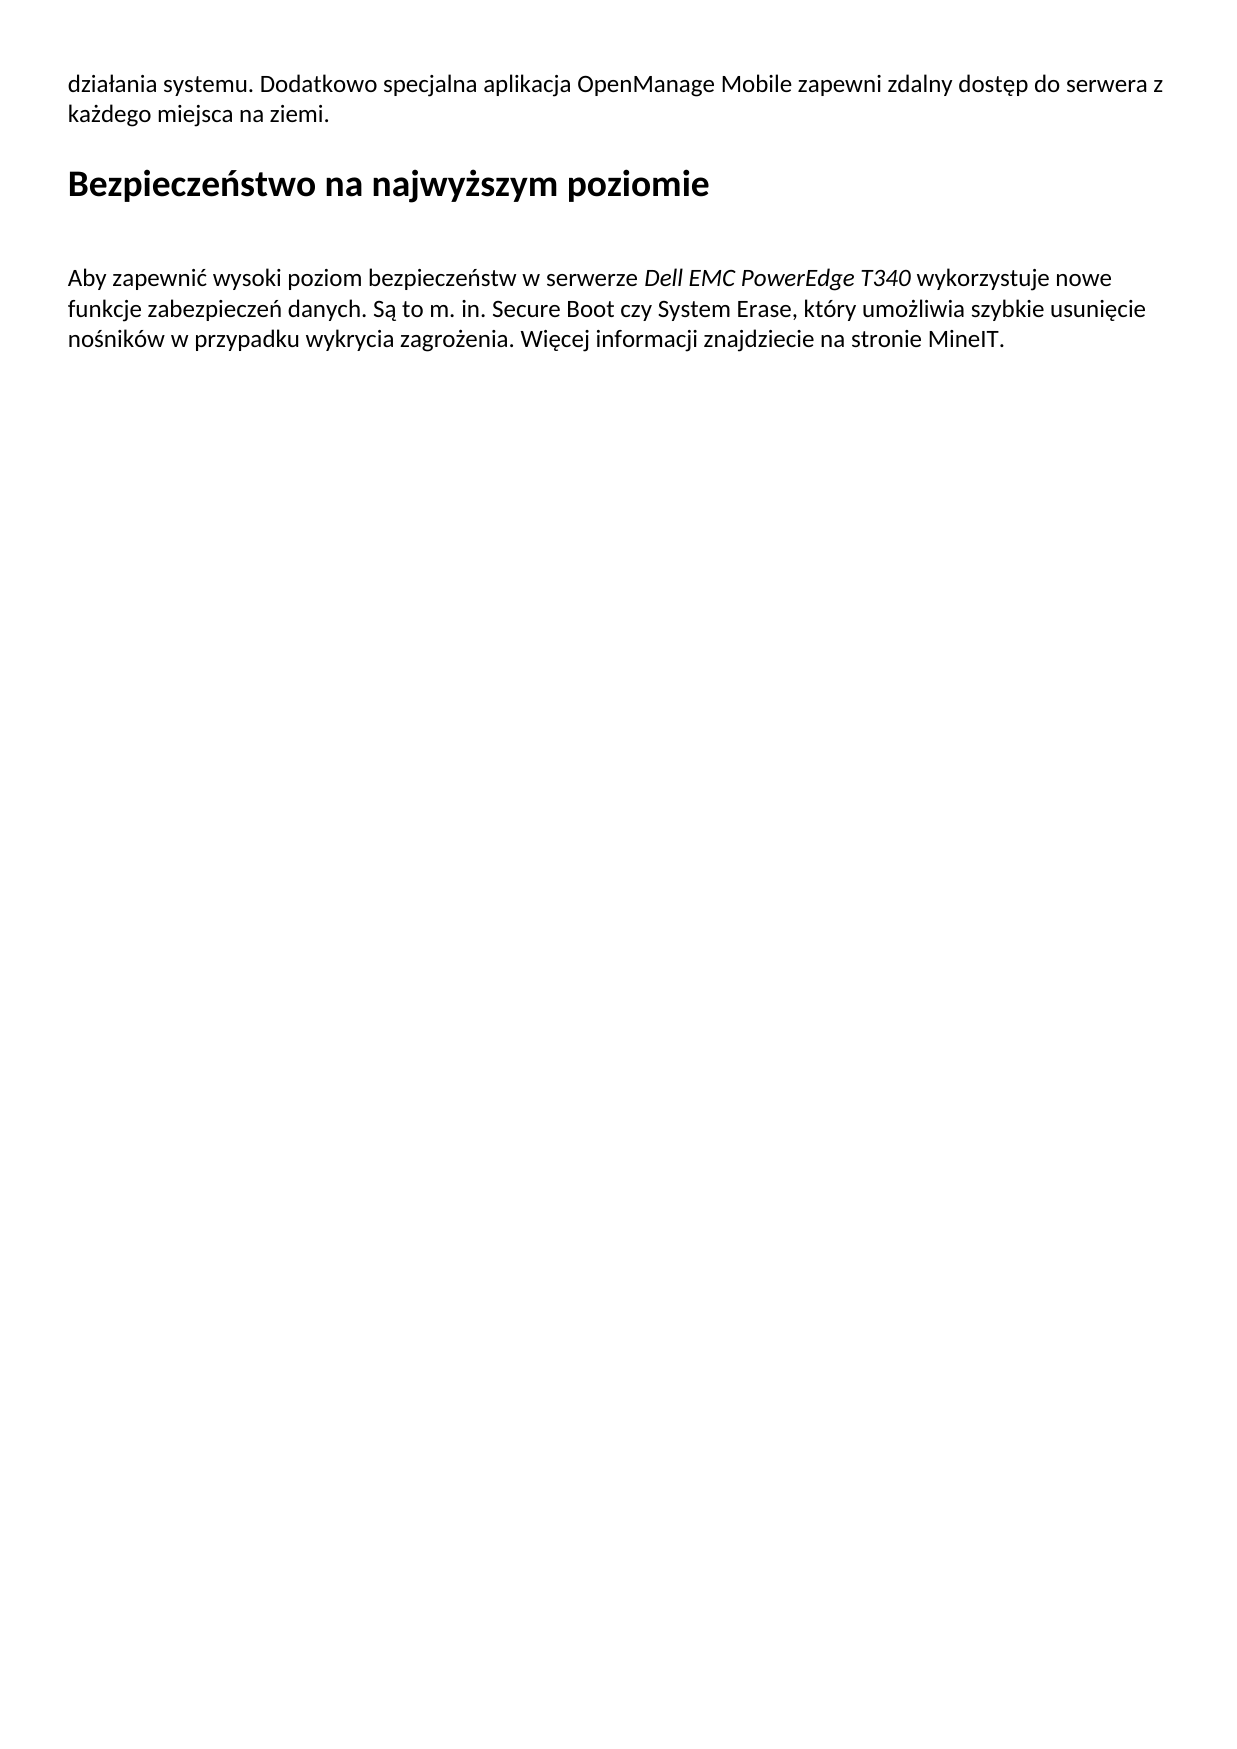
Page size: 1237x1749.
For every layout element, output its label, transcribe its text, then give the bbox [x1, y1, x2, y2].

text Bezpieczeństwo na najwyższym poziomie [68, 160, 1169, 206]
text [68, 68, 1169, 129]
text Aby zapewnić wysoki poziom bezpieczeństw w serwerze Dell EMC PowerEdge T340 wykorzystuje nowe funkcje zabezpieczeń danych. Są to m. in. Secure Boot czy System Erase, który umożliwia szybkie usunięcie nośników w przypadku wykrycia zagrożenia. Więcej informacji znajdziecie na stronie MineIT. [68, 262, 1169, 354]
